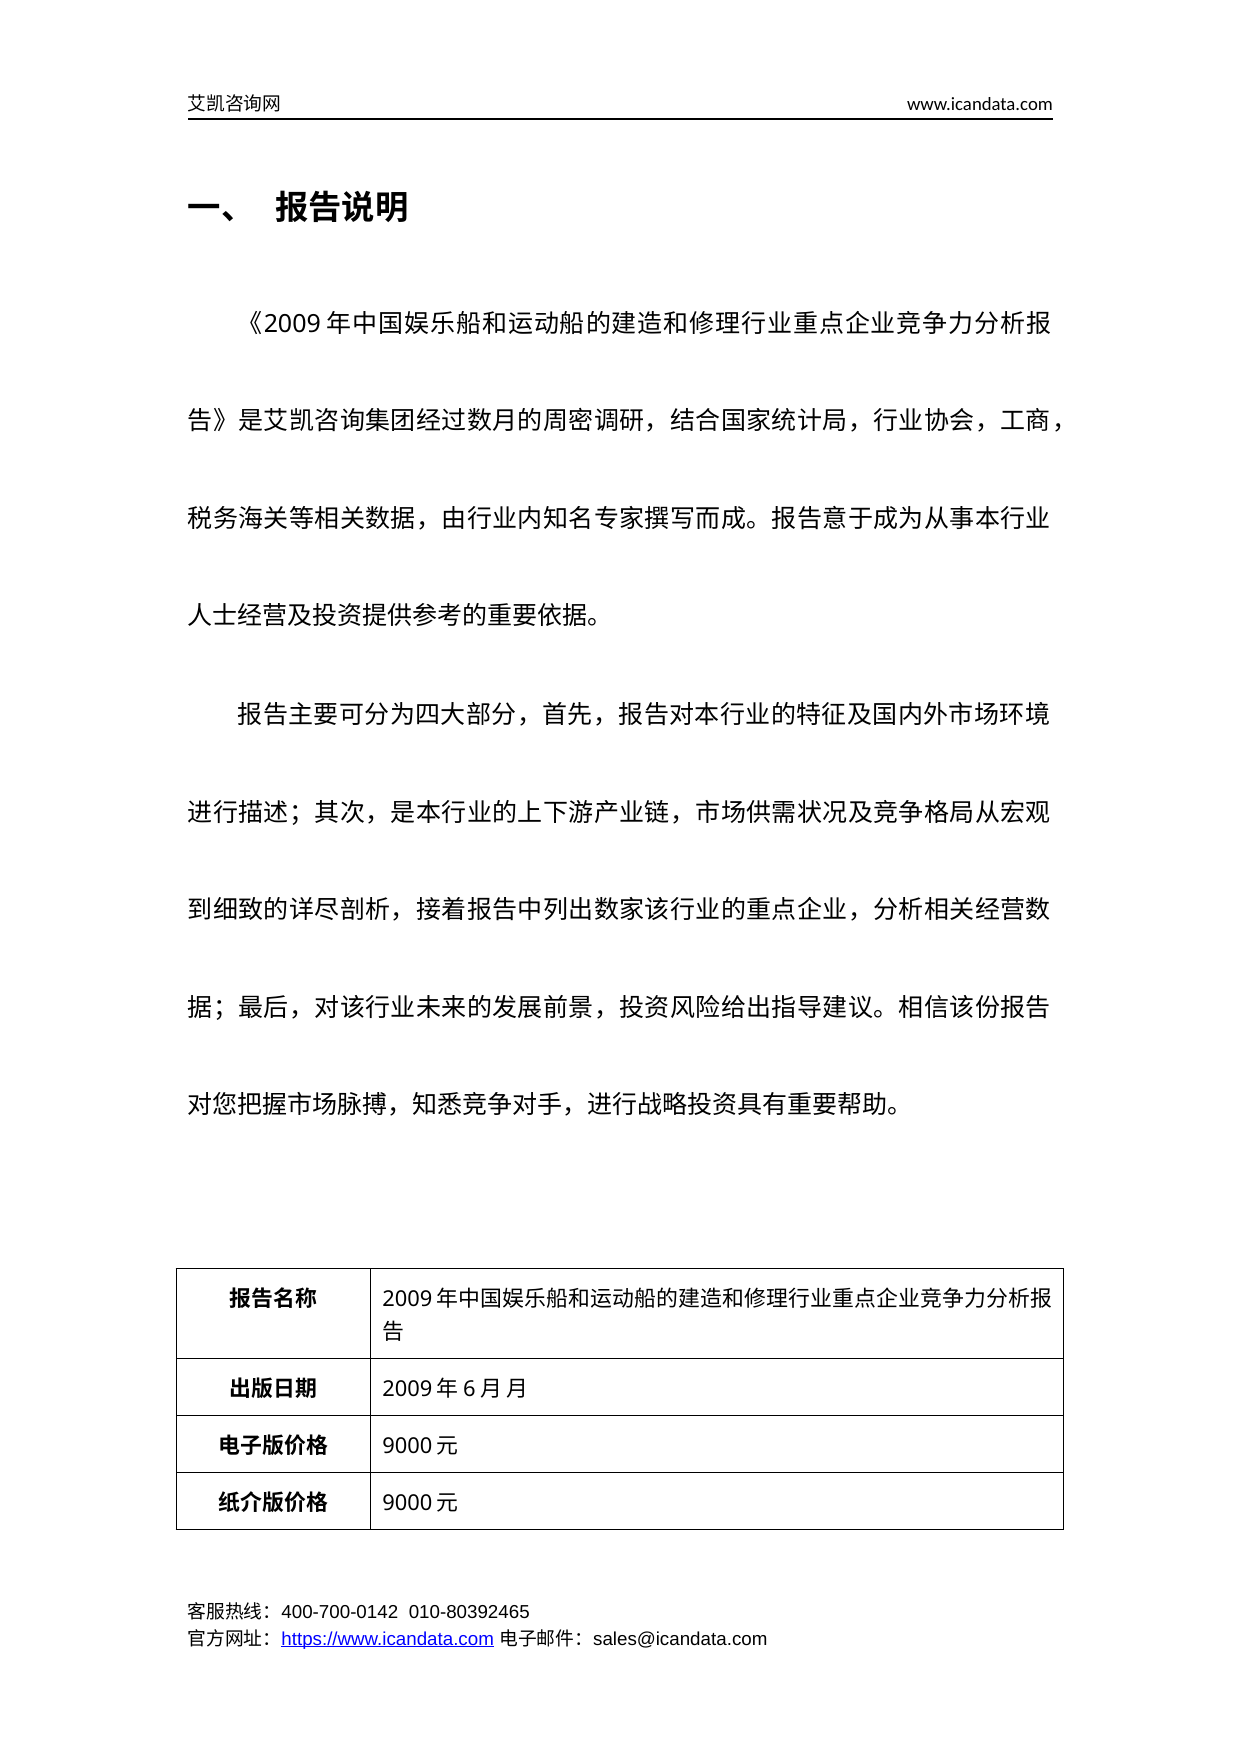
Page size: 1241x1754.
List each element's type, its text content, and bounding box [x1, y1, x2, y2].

text 《2009年中国娱乐船和运动船的建造和修理行业重点企业竞争力分析报告》是艾凯咨询集团经过数月的周密调研，结合国家统计局，行业协会，工商，税务海关等相关数据，由行业内知名专家撰写而成。报告意于成为从事本行业人士经营及投资提供参考的重要依据。 [187, 289, 1053, 646]
table_cell 电子版价格 [177, 1416, 370, 1472]
table_cell 出版日期 [177, 1359, 370, 1415]
table_cell 9000元 [371, 1473, 1063, 1529]
table_cell 纸介版价格 [177, 1473, 370, 1529]
table_cell 2009年6月 月 [371, 1359, 1063, 1415]
table_header 2009年中国娱乐船和运动船的建造和修理行业重点企业竞争力分析报告 [371, 1269, 1063, 1358]
table_cell 9000元 [371, 1416, 1063, 1472]
subtitle 报告说明 [187, 172, 1053, 237]
table_header 报告名称 [177, 1269, 370, 1358]
text 报告主要可分为四大部分，首先，报告对本行业的特征及国内外市场环境进行描述；其次，是本行业的上下游产业链，市场供需状况及竞争格局从宏观到细致的详尽剖析，接着报告中列出数家该行业的重点企业，分析相关经营数据；最后，对该行业未来的发展前景，投资风险给出指导建议。相信该份报告对您把握市场脉搏，知悉竞争对手，进行战略投资具有重要帮助。 [187, 681, 1053, 1136]
